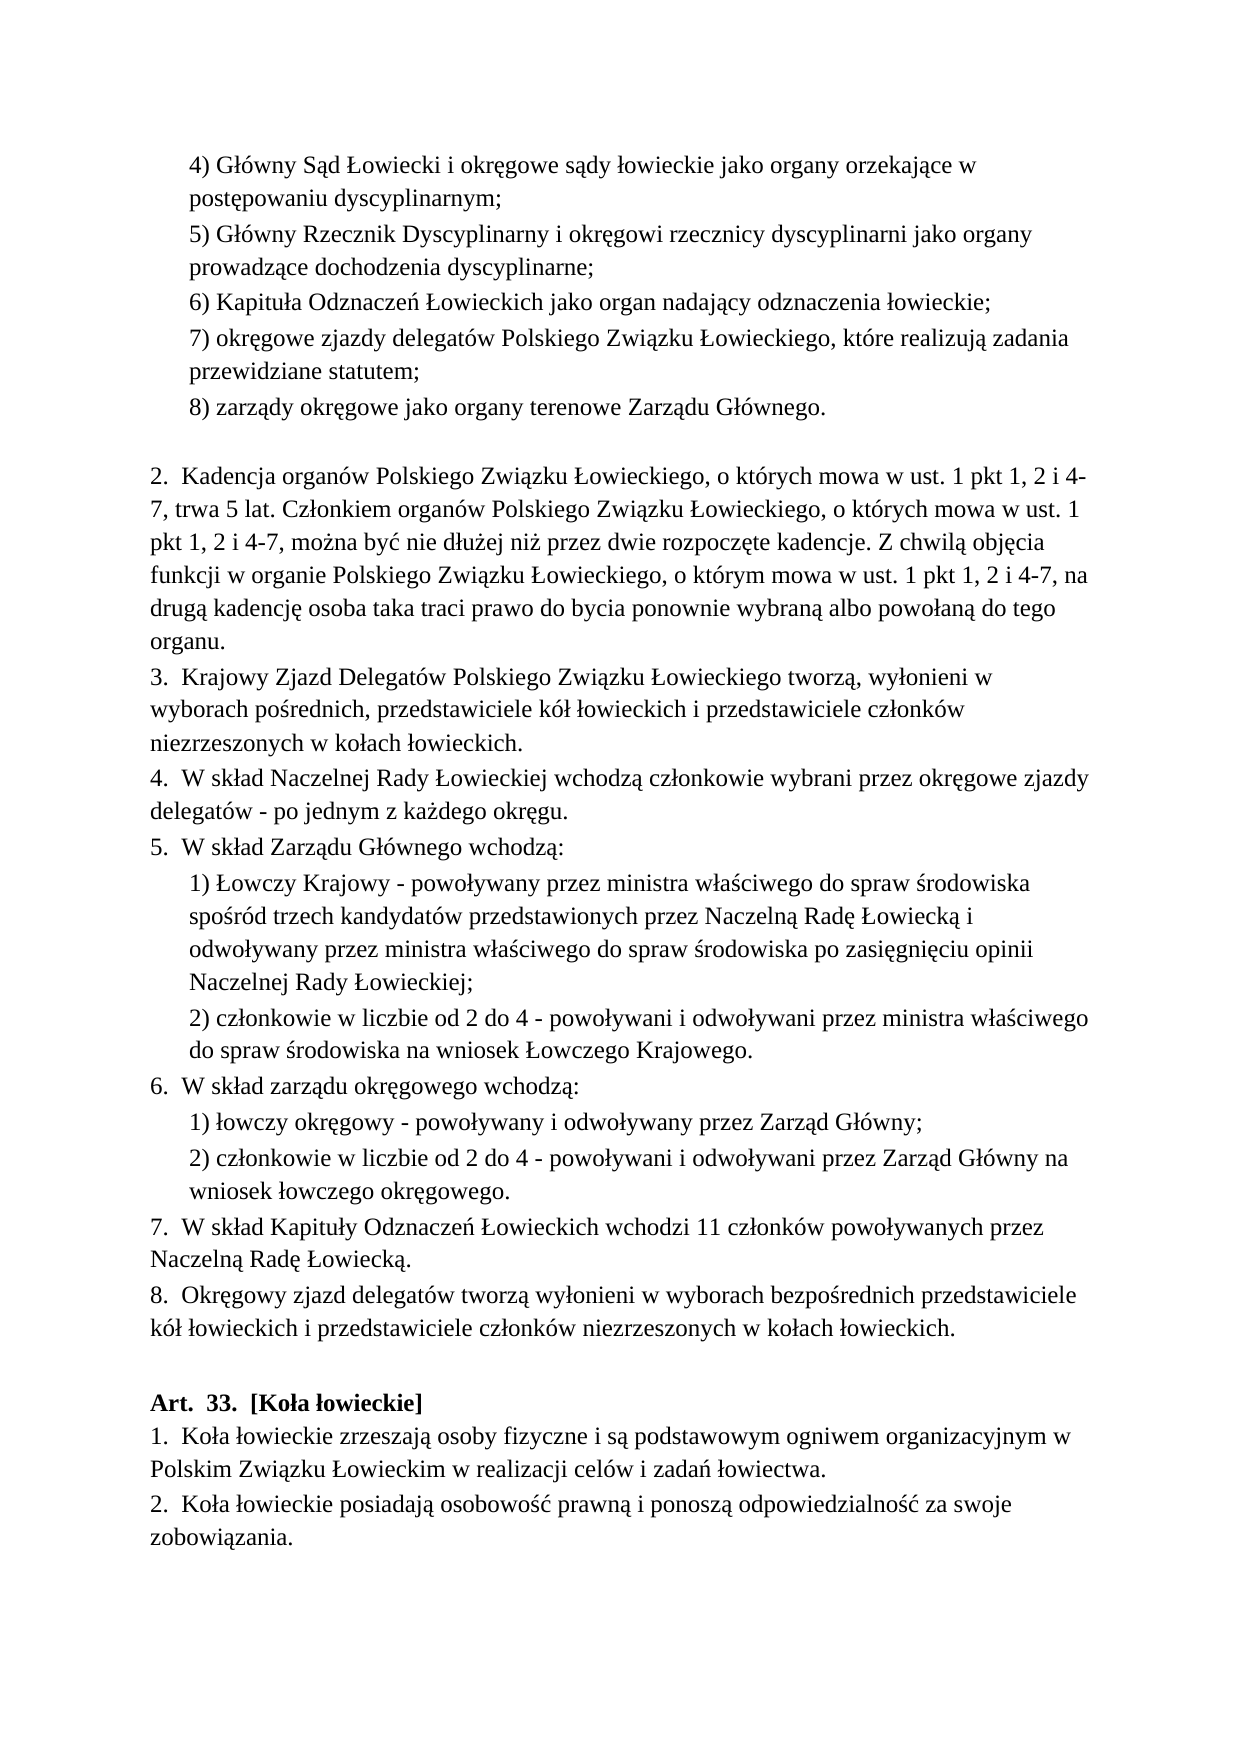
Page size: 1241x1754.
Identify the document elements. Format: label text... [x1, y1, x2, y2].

text 5. W skład Zarządu Głównego wchodzą: [150, 832, 1090, 861]
text 2) członkowie w liczbie od 2 do 4 - powoływani i odwoływani przez ministra właściwego do spraw środowiska na wniosek Łowczego Krajowego. [189, 1003, 1090, 1064]
text Art. 33. [Koła łowieckie] [150, 1388, 1090, 1416]
text 4) Główny Sąd Łowiecki i okręgowe sądy łowieckie jako organy orzekające w postępowaniu dyscyplinarnym; [189, 150, 1090, 212]
text 8) zarządy okręgowe jako organy terenowe Zarządu Głównego. [189, 392, 1090, 421]
text 1) łowczy okręgowy - powoływany i odwoływany przez Zarząd Główny; [189, 1107, 1090, 1136]
text 2. Kadencja organów Polskiego Związku Łowieckiego, o których mowa w ust. 1 pkt 1, 2 i 4-7, trwa 5 lat. Członkiem organów Polskiego Związku Łowieckiego, o których mowa w ust. 1 pkt 1, 2 i 4-7, można być nie dłużej niż przez dwie rozpoczęte kadencje. Z chwilą objęcia funkcji w organie Polskiego Związku Łowieckiego, o którym mowa w ust. 1 pkt 1, 2 i 4-7, na drugą kadencję osoba taka traci prawo do bycia ponownie wybraną albo powołaną do tego organu. [150, 461, 1090, 654]
text 1) Łowczy Krajowy - powoływany przez ministra właściwego do spraw środowiska spośród trzech kandydatów przedstawionych przez Naczelną Radę Łowiecką i odwoływany przez ministra właściwego do spraw środowiska po zasięgnięciu opinii Naczelnej Rady Łowieckiej; [189, 868, 1090, 996]
text 1. Koła łowieckie zrzeszają osoby fizyczne i są podstawowym ogniwem organizacyjnym w Polskim Związku Łowieckim w realizacji celów i zadań łowiectwa. [150, 1421, 1090, 1482]
text 3. Krajowy Zjazd Delegatów Polskiego Związku Łowieckiego tworzą, wyłonieni w wyborach pośrednich, przedstawiciele kół łowieckich i przedstawiciele członków niezrzeszonych w kołach łowieckich. [150, 662, 1090, 756]
text 6. W skład zarządu okręgowego wchodzą: [150, 1071, 1090, 1100]
text 2) członkowie w liczbie od 2 do 4 - powoływani i odwoływani przez Zarząd Główny na wniosek łowczego okręgowego. [189, 1143, 1090, 1204]
text 7. W skład Kapituły Odznaczeń Łowieckich wchodzi 11 członków powoływanych przez Naczelną Radę Łowiecką. [150, 1212, 1090, 1273]
text 5) Główny Rzecznik Dyscyplinarny i okręgowi rzecznicy dyscyplinarni jako organy prowadzące dochodzenia dyscyplinarne; [189, 219, 1090, 281]
text 4. W skład Naczelnej Rady Łowieckiej wchodzą członkowie wybrani przez okręgowe zjazdy delegatów - po jednym z każdego okręgu. [150, 763, 1090, 825]
text 6) Kapituła Odznaczeń Łowieckich jako organ nadający odznaczenia łowieckie; [189, 287, 1090, 316]
text 2. Koła łowieckie posiadają osobowość prawną i ponoszą odpowiedzialność za swoje zobowiązania. [150, 1489, 1090, 1551]
text 7) okręgowe zjazdy delegatów Polskiego Związku Łowieckiego, które realizują zadania przewidziane statutem; [189, 323, 1090, 385]
text 8. Okręgowy zjazd delegatów tworzą wyłonieni w wyborach bezpośrednich przedstawiciele kół łowieckich i przedstawiciele członków niezrzeszonych w kołach łowieckich. [150, 1280, 1090, 1342]
